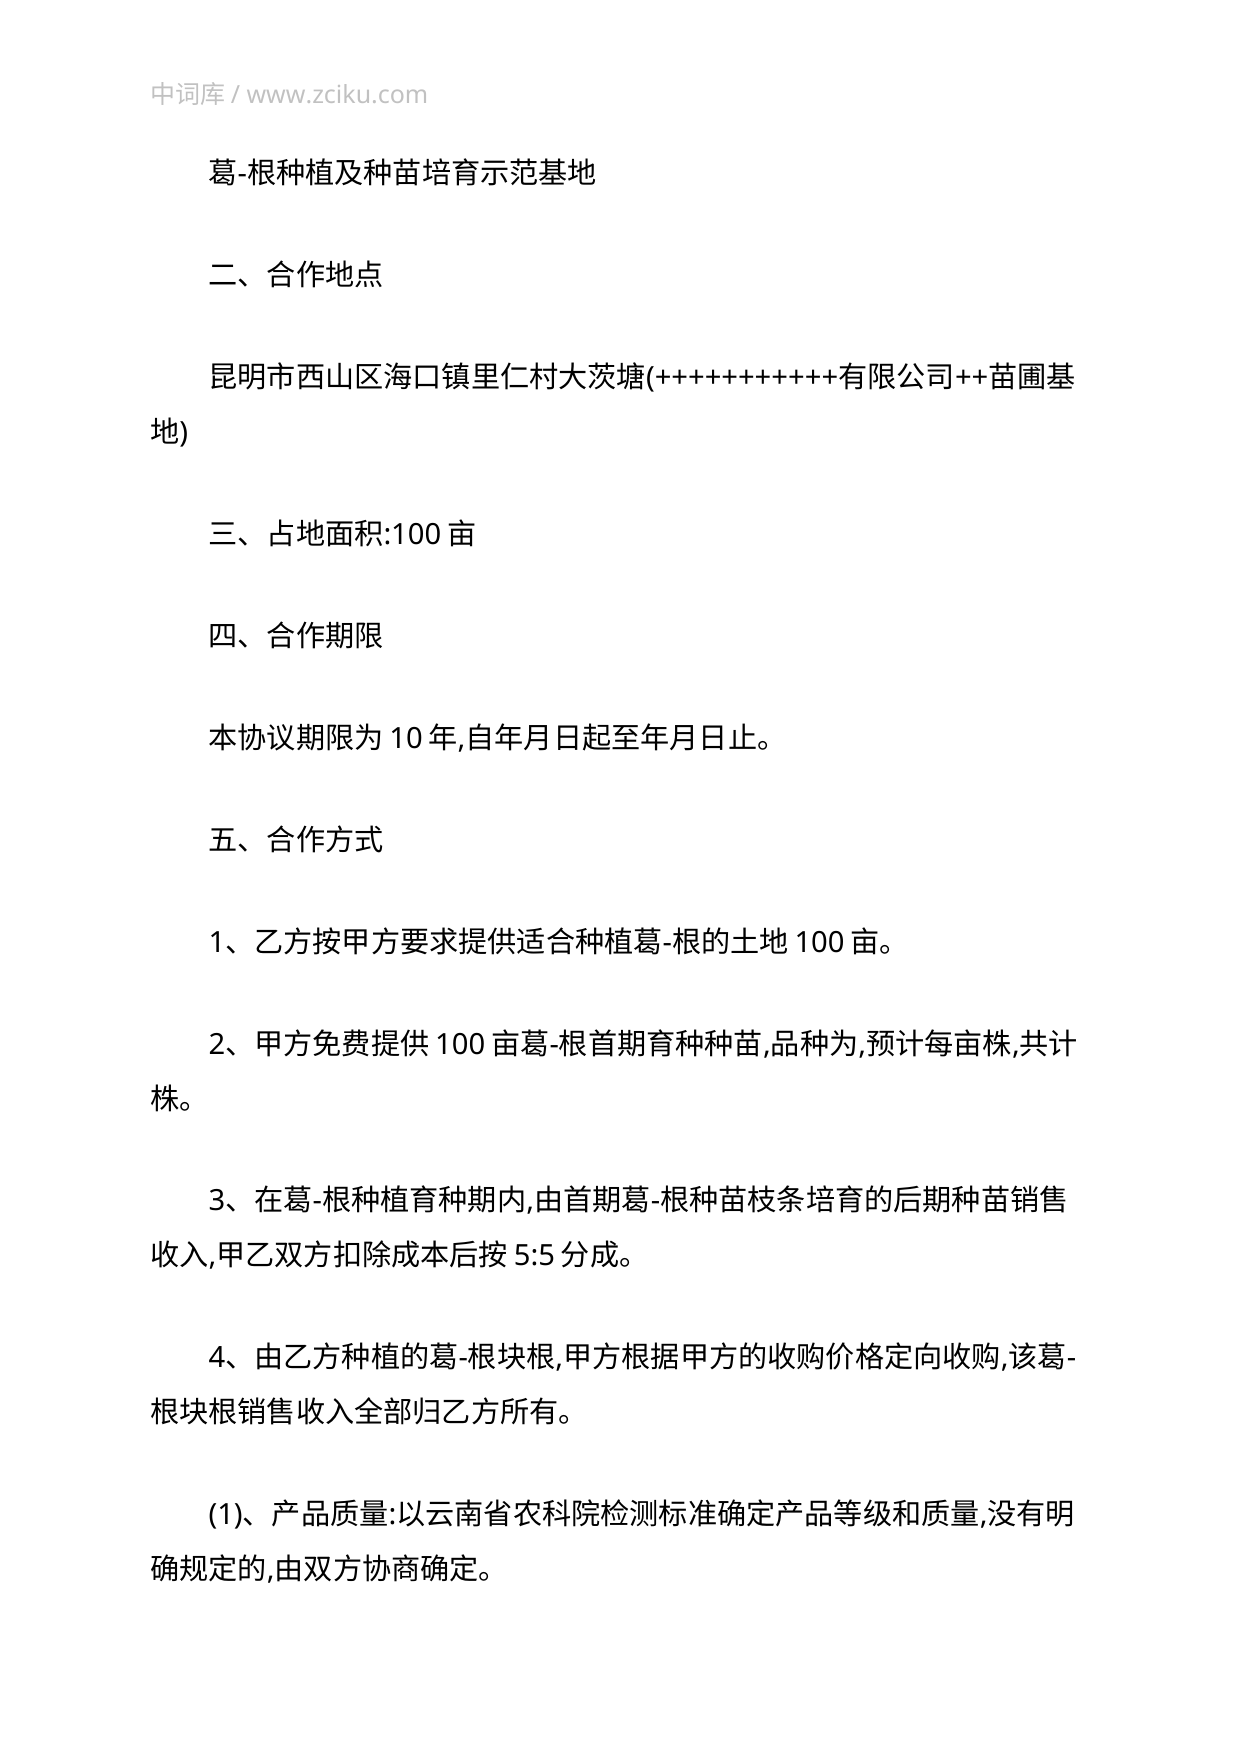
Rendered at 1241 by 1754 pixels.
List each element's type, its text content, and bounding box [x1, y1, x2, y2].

text 1、乙方按甲方要求提供适合种植葛-根的土地100亩。 [150, 918, 1090, 961]
text 四、合作期限 [150, 613, 1090, 655]
text 本协议期限为10年,自年月日起至年月日止。 [150, 714, 1090, 757]
text 昆明市西山区海口镇里仁村大茨塘(+++++++++++有限公司++苗圃基地) [150, 354, 1090, 451]
text 3、在葛-根种植育种期内,由首期葛-根种苗枝条培育的后期种苗销售收入,甲乙双方扣除成本后按5:5分成。 [150, 1177, 1090, 1274]
text 葛-根种植及种苗培育示范基地 [150, 150, 1090, 192]
text 二、合作地点 [150, 252, 1090, 294]
text (1)、产品质量:以云南省农科院检测标准确定产品等级和质量,没有明确规定的,由双方协商确定。 [150, 1491, 1090, 1588]
text 五、合作方式 [150, 816, 1090, 859]
text 2、甲方免费提供100亩葛-根首期育种种苗,品种为,预计每亩株,共计株。 [150, 1020, 1090, 1117]
text 三、占地面积:100亩 [150, 511, 1090, 553]
text 4、由乙方种植的葛-根块根,甲方根据甲方的收购价格定向收购,该葛-根块根销售收入全部归乙方所有。 [150, 1334, 1090, 1431]
